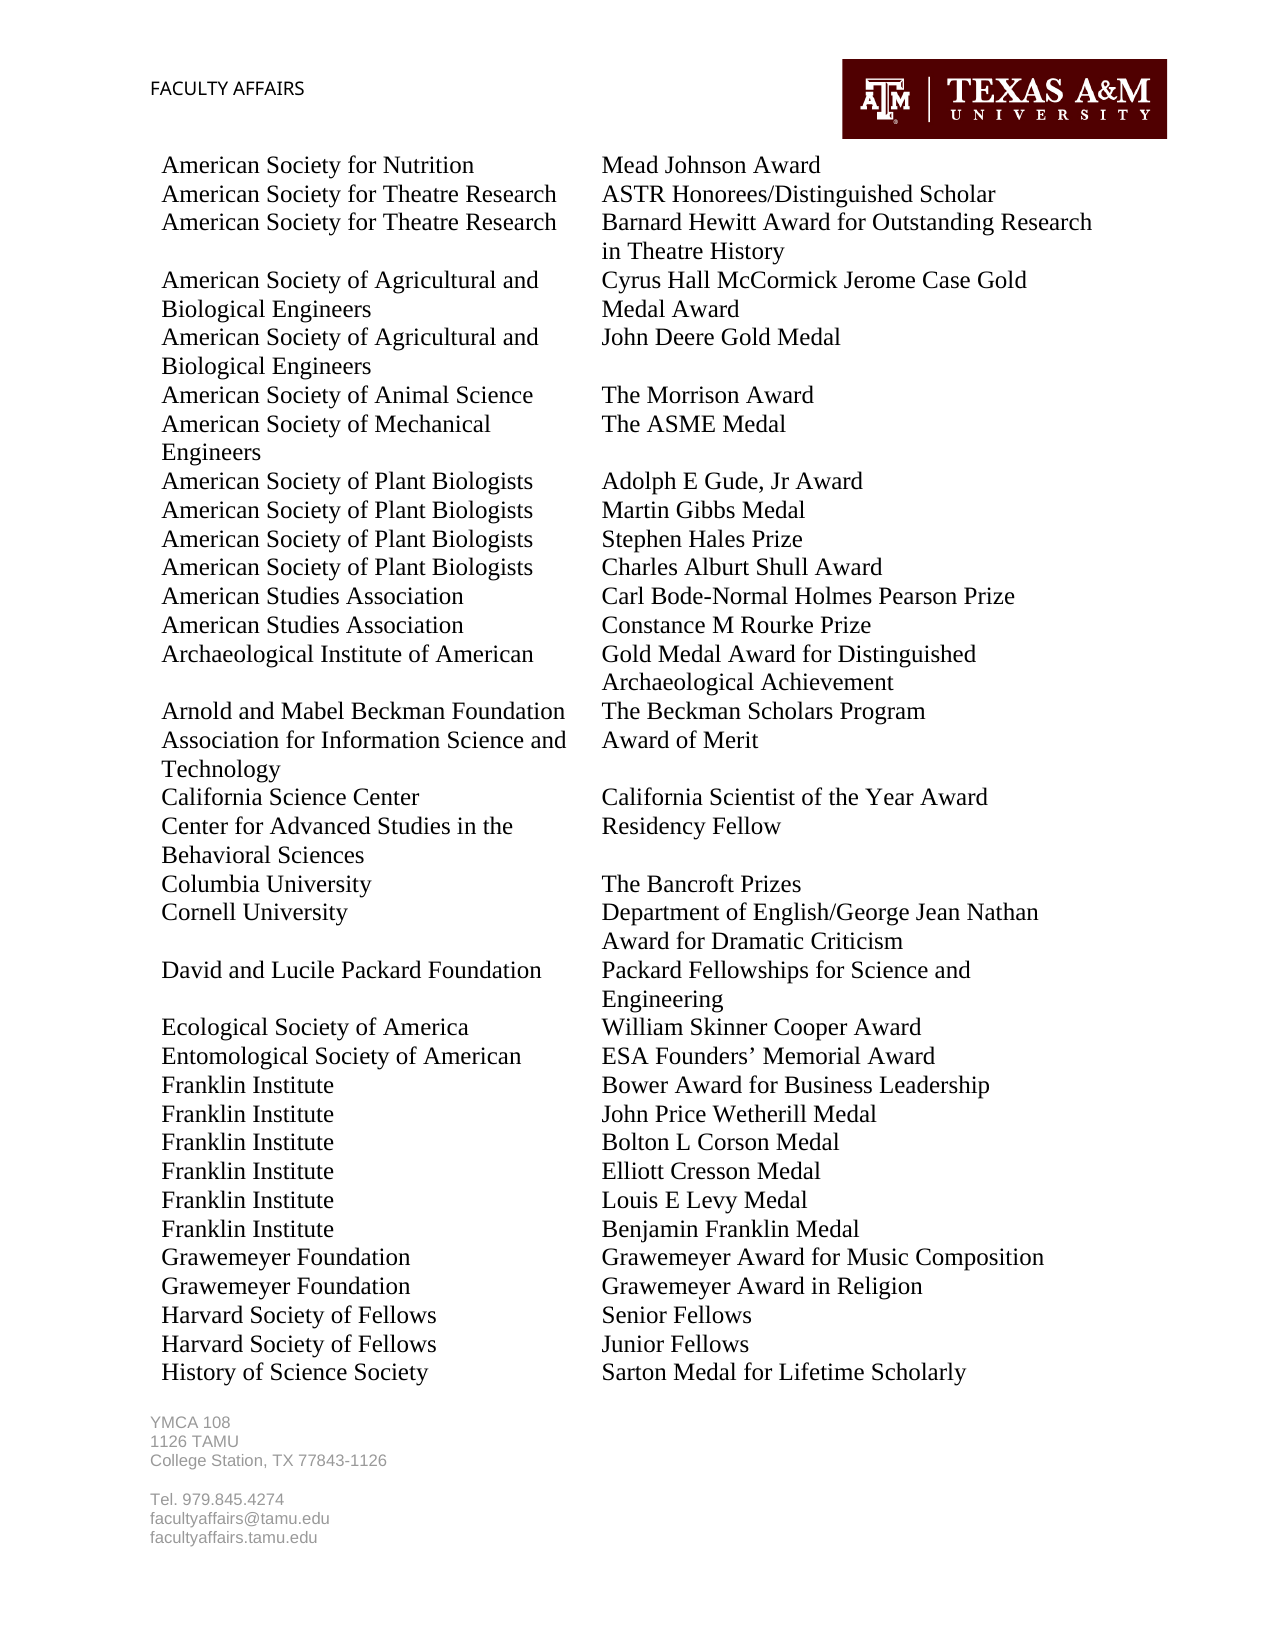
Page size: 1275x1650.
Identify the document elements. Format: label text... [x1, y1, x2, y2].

table_cell The Beckman Scholars Program [590, 696, 1106, 725]
table_cell Junior Fellows [590, 1329, 1106, 1357]
table_cell American Society for Theatre Research [150, 179, 590, 207]
table_cell California Science Center [150, 783, 590, 811]
table_cell Grawemeyer Foundation [150, 1243, 590, 1271]
table_cell Franklin Institute [150, 1099, 590, 1127]
table_cell Residency Fellow [590, 811, 1106, 869]
table_cell American Society of Animal Science [150, 380, 590, 409]
table_cell The Bancroft Prizes [590, 869, 1106, 897]
table_cell Adolph E Gude, Jr Award [590, 466, 1106, 495]
table_cell ASTR Honorees/Distinguished Scholar [590, 179, 1106, 207]
table_cell Cyrus Hall McCormick Jerome Case Gold Medal Award [590, 265, 1106, 322]
table_cell California Scientist of the Year Award [590, 783, 1106, 811]
table_cell American Society of Plant Biologists [150, 524, 590, 552]
table_cell Louis E Levy Medal [590, 1185, 1106, 1214]
table_cell American Society for Nutrition [150, 150, 590, 179]
table_cell Center for Advanced Studies in the Behavioral Sciences [150, 811, 590, 869]
table_cell Harvard Society of Fellows [150, 1300, 590, 1329]
table_cell Cornell University [150, 898, 590, 955]
table_cell Elliott Cresson Medal [590, 1156, 1106, 1185]
table_cell Harvard Society of Fellows [150, 1329, 590, 1357]
table_cell Barnard Hewitt Award for Outstanding Research in Theatre History [590, 208, 1106, 265]
table_cell Carl Bode-Normal Holmes Pearson Prize [590, 581, 1106, 610]
table_cell American Society of Agricultural and Biological Engineers [150, 265, 590, 322]
table_cell Senior Fellows [590, 1300, 1106, 1329]
table_cell Grawemeyer Foundation [150, 1271, 590, 1300]
table_cell Entomological Society of American [150, 1041, 590, 1070]
table_cell Bower Award for Business Leadership [590, 1070, 1106, 1099]
table_cell Ecological Society of America [150, 1013, 590, 1041]
picture [842, 59, 1168, 139]
table_cell American Society for Theatre Research [150, 208, 590, 265]
table_cell Archaeological Institute of American [150, 639, 590, 696]
table_cell Franklin Institute [150, 1214, 590, 1242]
table_cell Franklin Institute [150, 1156, 590, 1185]
table_cell Charles Alburt Shull Award [590, 553, 1106, 581]
table_cell American Society of Agricultural and Biological Engineers [150, 323, 590, 380]
table_cell Martin Gibbs Medal [590, 495, 1106, 524]
table_cell Association for Information Science and Technology [150, 725, 590, 782]
table_cell Columbia University [150, 869, 590, 897]
table_cell Arnold and Mabel Beckman Foundation [150, 696, 590, 725]
table_cell Department of English/George Jean Nathan Award for Dramatic Criticism [590, 898, 1106, 955]
table_cell Grawemeyer Award in Religion [590, 1271, 1106, 1300]
table_cell History of Science Society [150, 1358, 590, 1386]
table_cell John Deere Gold Medal [590, 323, 1106, 380]
table_cell Mead Johnson Award [590, 150, 1106, 179]
table_cell American Studies Association [150, 581, 590, 610]
table_cell Gold Medal Award for Distinguished Archaeological Achievement [590, 639, 1106, 696]
table_cell Constance M Rourke Prize [590, 610, 1106, 639]
table_cell American Society of Mechanical Engineers [150, 409, 590, 466]
table_cell Award of Merit [590, 725, 1106, 782]
table_cell The ASME Medal [590, 409, 1106, 466]
table_cell American Studies Association [150, 610, 590, 639]
table_cell Stephen Hales Prize [590, 524, 1106, 552]
table_cell Franklin Institute [150, 1185, 590, 1214]
table_cell Bolton L Corson Medal [590, 1128, 1106, 1156]
table_cell The Morrison Award [590, 380, 1106, 409]
table_cell David and Lucile Packard Foundation [150, 955, 590, 1012]
table_cell American Society of Plant Biologists [150, 553, 590, 581]
table_cell William Skinner Cooper Award [590, 1013, 1106, 1041]
table_cell Franklin Institute [150, 1128, 590, 1156]
table_cell Franklin Institute [150, 1070, 590, 1099]
table_cell Packard Fellowships for Science and Engineering [590, 955, 1106, 1012]
table_cell American Society of Plant Biologists [150, 466, 590, 495]
table_cell Benjamin Franklin Medal [590, 1214, 1106, 1242]
table_cell ESA Founders’ Memorial Award [590, 1041, 1106, 1070]
table_cell American Society of Plant Biologists [150, 495, 590, 524]
table_cell Grawemeyer Award for Music Composition [590, 1243, 1106, 1271]
table_cell John Price Wetherill Medal [590, 1099, 1106, 1127]
table_cell Sarton Medal for Lifetime Scholarly Achievement [590, 1358, 1106, 1386]
